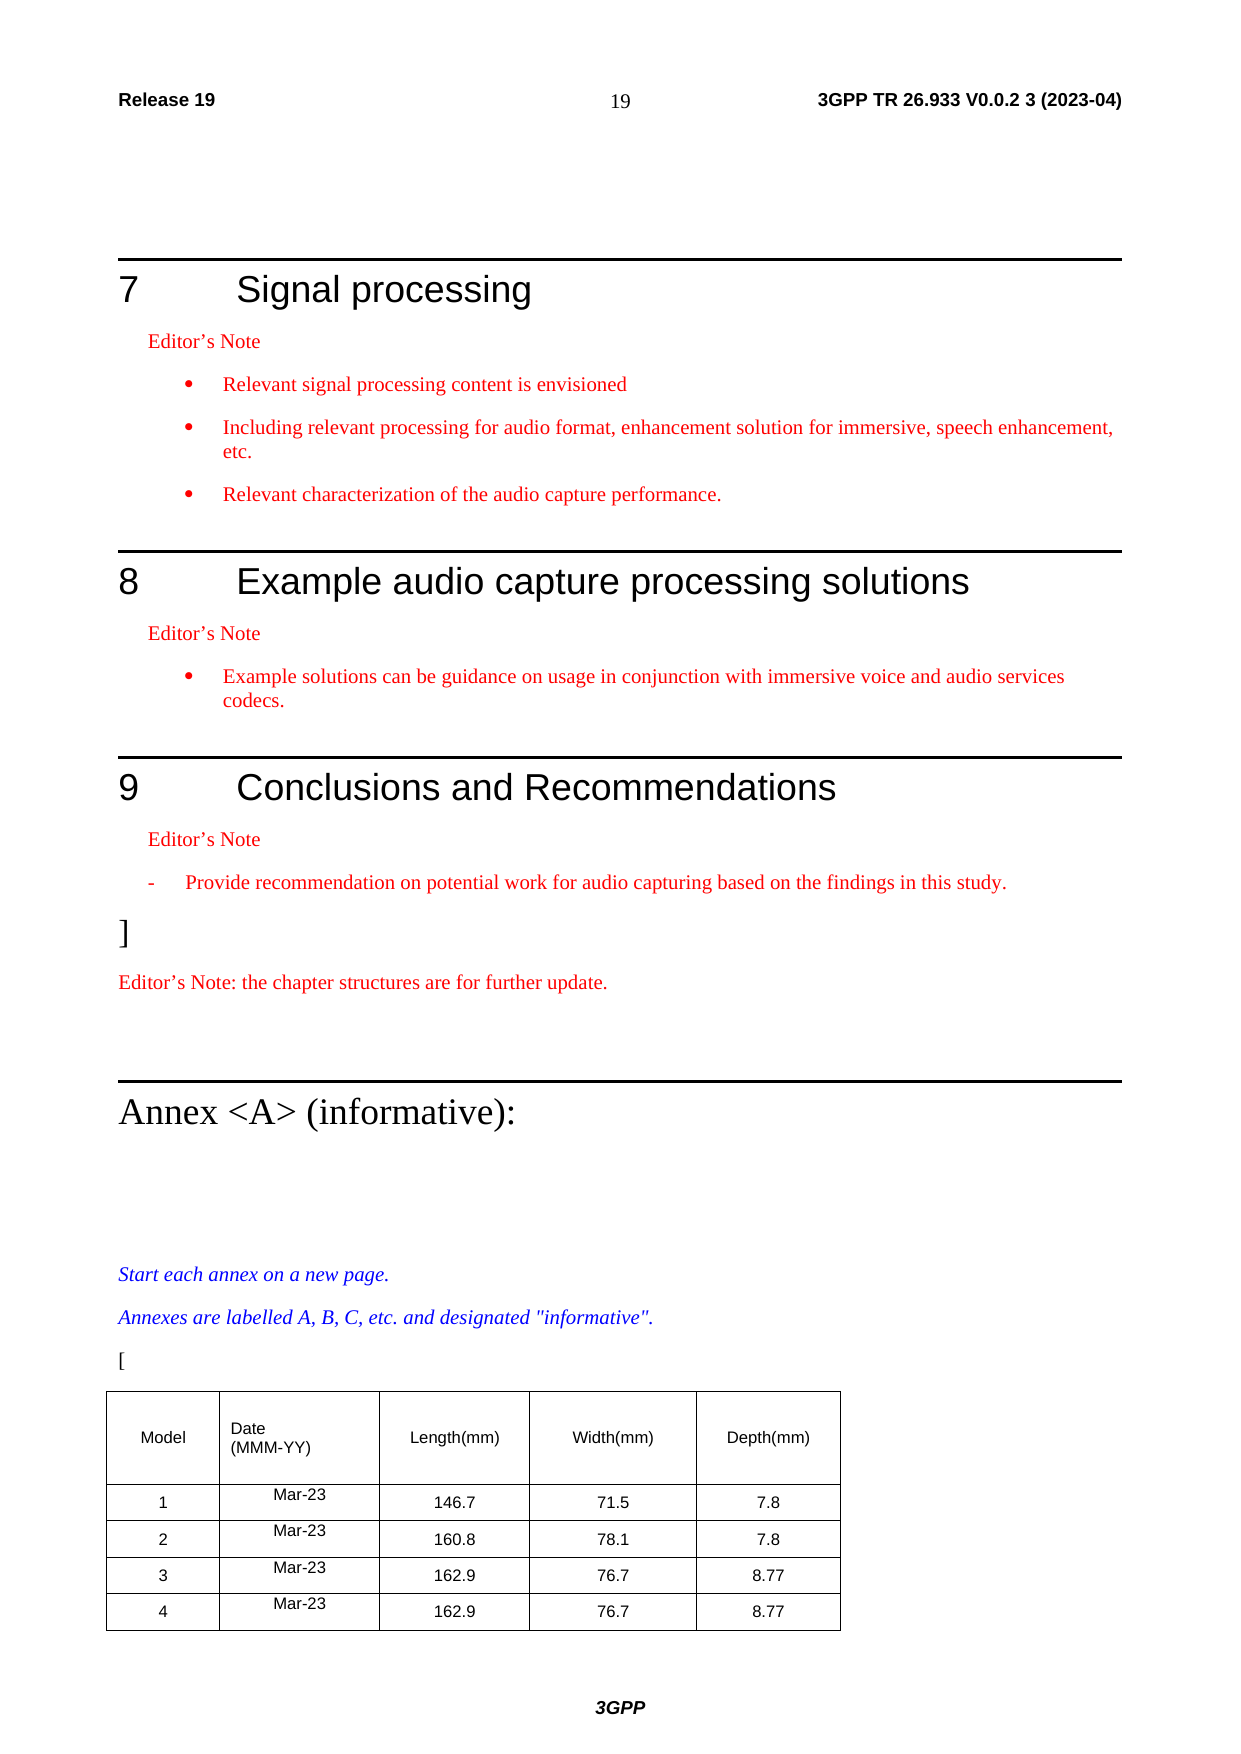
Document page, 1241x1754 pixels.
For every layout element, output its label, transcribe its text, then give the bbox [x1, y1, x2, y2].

text ] [118, 912, 1122, 951]
list Provide recommendation on potential work for audio capturing based on the findings in this study. [148, 870, 1122, 894]
subtitle 8 Example audio capture processing solutions [118, 553, 1122, 602]
text [ [118, 1348, 1122, 1372]
text Annex <A> (informative): [118, 1083, 1122, 1157]
table_cell 162.9 [380, 1594, 529, 1629]
table_header Depth(mm) [697, 1392, 840, 1484]
text Start each annex on a new page. [118, 1262, 1122, 1286]
table_cell 71.5 [530, 1485, 696, 1520]
table_cell 7.8 [697, 1485, 840, 1520]
list Relevant characterization of the audio capture performance. [185, 482, 1122, 506]
table_cell 2 [107, 1521, 219, 1557]
table_cell 160.8 [380, 1521, 529, 1557]
subtitle 9 Conclusions and Recommendations [118, 759, 1122, 808]
table_header Date (MMM-YY) [220, 1392, 379, 1484]
table_cell Mar-23 [220, 1485, 379, 1520]
table_cell 76.7 [530, 1558, 696, 1593]
list Relevant signal processing content is envisioned [185, 372, 1122, 396]
table_cell 8.77 [697, 1594, 840, 1629]
table_header Length(mm) [380, 1392, 529, 1484]
table_header Model [107, 1392, 219, 1484]
list Including relevant processing for audio format, enhancement solution for immersive, speech enhancement, etc. [185, 415, 1122, 463]
table_cell 78.1 [530, 1521, 696, 1557]
table_cell 7.8 [697, 1521, 840, 1557]
text Annexes are labelled A, B, C, etc. and designated "informative". [118, 1305, 1122, 1329]
table_cell 162.9 [380, 1558, 529, 1593]
table_cell 1 [107, 1485, 219, 1520]
table_cell Mar-23 [220, 1558, 379, 1593]
text Editor’s Note [148, 329, 1122, 353]
table_cell Mar-23 [220, 1521, 379, 1557]
table_header Width(mm) [530, 1392, 696, 1484]
table_cell 76.7 [530, 1594, 696, 1629]
subtitle 7 Signal processing [118, 261, 1122, 311]
table_cell 3 [107, 1558, 219, 1593]
text Editor’s Note [148, 827, 1122, 851]
table_cell Mar-23 [220, 1594, 379, 1629]
table_cell 4 [107, 1594, 219, 1629]
list Example solutions can be guidance on usage in conjunction with immersive voice and audio services codecs. [185, 664, 1122, 712]
text Editor’s Note: the chapter structures are for further update. [118, 969, 1122, 994]
table_cell 8.77 [697, 1558, 840, 1593]
text Editor’s Note [148, 621, 1122, 645]
table_cell 146.7 [380, 1485, 529, 1520]
